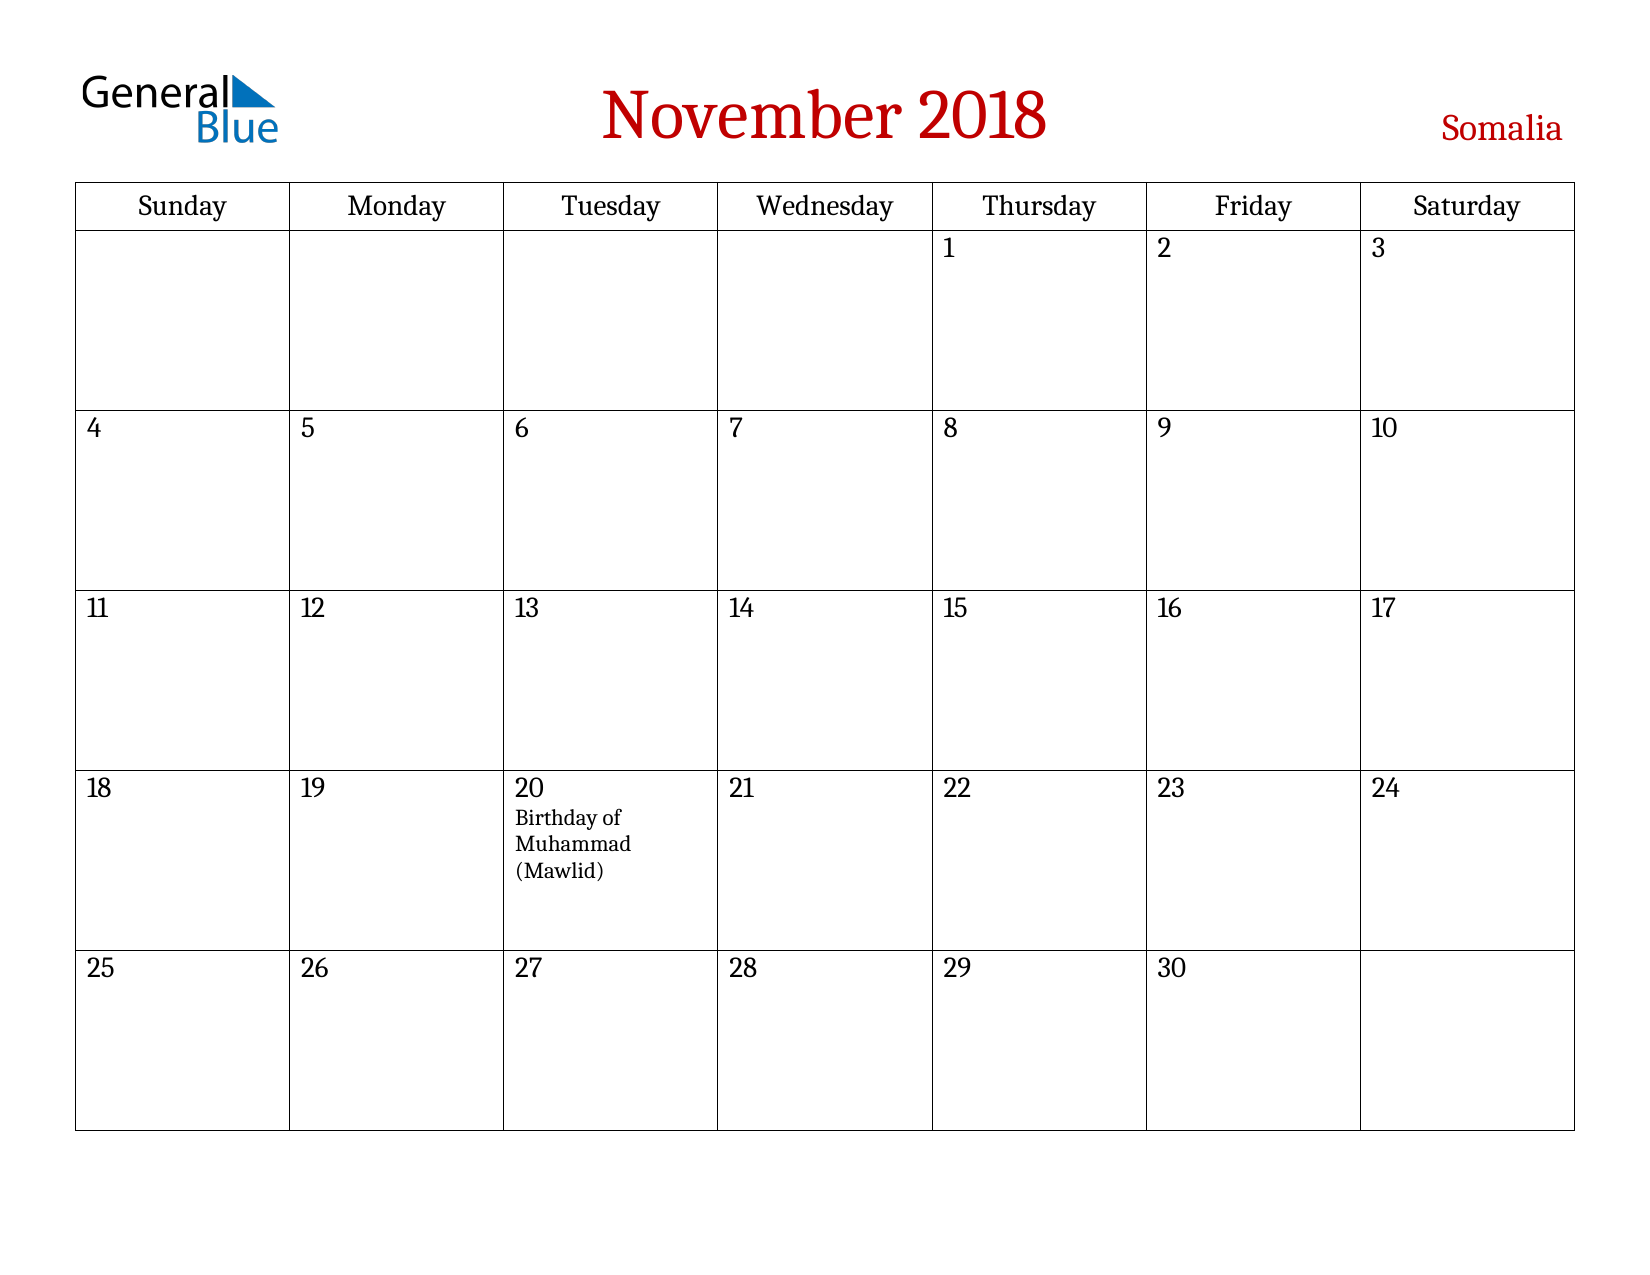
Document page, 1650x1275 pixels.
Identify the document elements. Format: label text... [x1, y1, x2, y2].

table_cell [76, 985, 289, 1130]
table_cell 5 [290, 411, 503, 444]
table_cell [1147, 805, 1360, 950]
table_cell Saturday [1361, 183, 1574, 230]
table_cell [504, 445, 717, 590]
table_cell [1147, 625, 1360, 770]
table_cell 16 [1147, 591, 1360, 625]
table_cell 17 [1361, 591, 1574, 625]
table_cell [1361, 625, 1574, 770]
table_cell 11 [76, 591, 289, 625]
table_header November 2018 [504, 75, 1146, 182]
table_cell Wednesday [718, 183, 932, 230]
table_cell [504, 625, 717, 770]
table_cell [76, 265, 289, 410]
table_cell [718, 985, 932, 1130]
table_cell 28 [718, 951, 932, 985]
table_cell 9 [1147, 411, 1360, 444]
table_cell [933, 265, 1146, 410]
table_cell [290, 265, 503, 410]
table_cell [504, 985, 717, 1130]
table_cell 6 [504, 411, 717, 444]
table_cell 18 [76, 771, 289, 805]
table_cell 10 [1361, 411, 1574, 444]
table_cell 15 [933, 591, 1146, 625]
table_cell [1361, 265, 1574, 410]
table_cell Sunday [76, 183, 289, 230]
table_cell [504, 231, 717, 264]
table_cell [718, 805, 932, 950]
table_cell Thursday [933, 183, 1146, 230]
table_cell 26 [290, 951, 503, 985]
table_cell [504, 265, 717, 410]
table_cell 21 [718, 771, 932, 805]
table_cell 13 [504, 591, 717, 625]
table_cell 12 [290, 591, 503, 625]
table_cell [933, 625, 1146, 770]
table_cell [1361, 985, 1574, 1130]
table_header Somalia [1146, 75, 1574, 182]
picture [82, 75, 278, 143]
table_cell [76, 231, 289, 264]
table_cell [76, 445, 289, 590]
table_cell 29 [933, 951, 1146, 985]
table_cell Friday [1147, 183, 1360, 230]
table_cell [933, 805, 1146, 950]
table_cell 25 [76, 951, 289, 985]
table_cell 24 [1361, 771, 1574, 805]
table_cell [1147, 265, 1360, 410]
table_cell 4 [76, 411, 289, 444]
table_cell [718, 625, 932, 770]
table_cell 2 [1147, 231, 1360, 264]
table_cell [933, 985, 1146, 1130]
table_cell [933, 445, 1146, 590]
table_cell [76, 625, 289, 770]
table_cell [718, 231, 932, 264]
table_cell [718, 445, 932, 590]
table_cell [718, 265, 932, 410]
table_cell [290, 445, 503, 590]
table_cell 20 [504, 771, 717, 805]
table_cell 19 [290, 771, 503, 805]
table_header [76, 75, 503, 182]
table_cell [290, 985, 503, 1130]
table_cell 14 [718, 591, 932, 625]
table_cell Tuesday [504, 183, 717, 230]
table_cell 3 [1361, 231, 1574, 264]
table_cell [1361, 805, 1574, 950]
table_cell [1147, 985, 1360, 1130]
table_cell 8 [933, 411, 1146, 444]
table_cell 7 [718, 411, 932, 444]
table_cell [1361, 951, 1574, 985]
table_cell [1147, 445, 1360, 590]
table_cell [76, 805, 289, 950]
table_cell [290, 805, 503, 950]
table_cell [290, 625, 503, 770]
table_cell 23 [1147, 771, 1360, 805]
table_cell 22 [933, 771, 1146, 805]
table_cell [1361, 445, 1574, 590]
table_cell [290, 231, 503, 264]
table_cell 1 [933, 231, 1146, 264]
table_cell Monday [290, 183, 503, 230]
table_cell 30 [1147, 951, 1360, 985]
table_cell 27 [504, 951, 717, 985]
table_cell Birthday of Muhammad (Mawlid) [504, 805, 717, 950]
